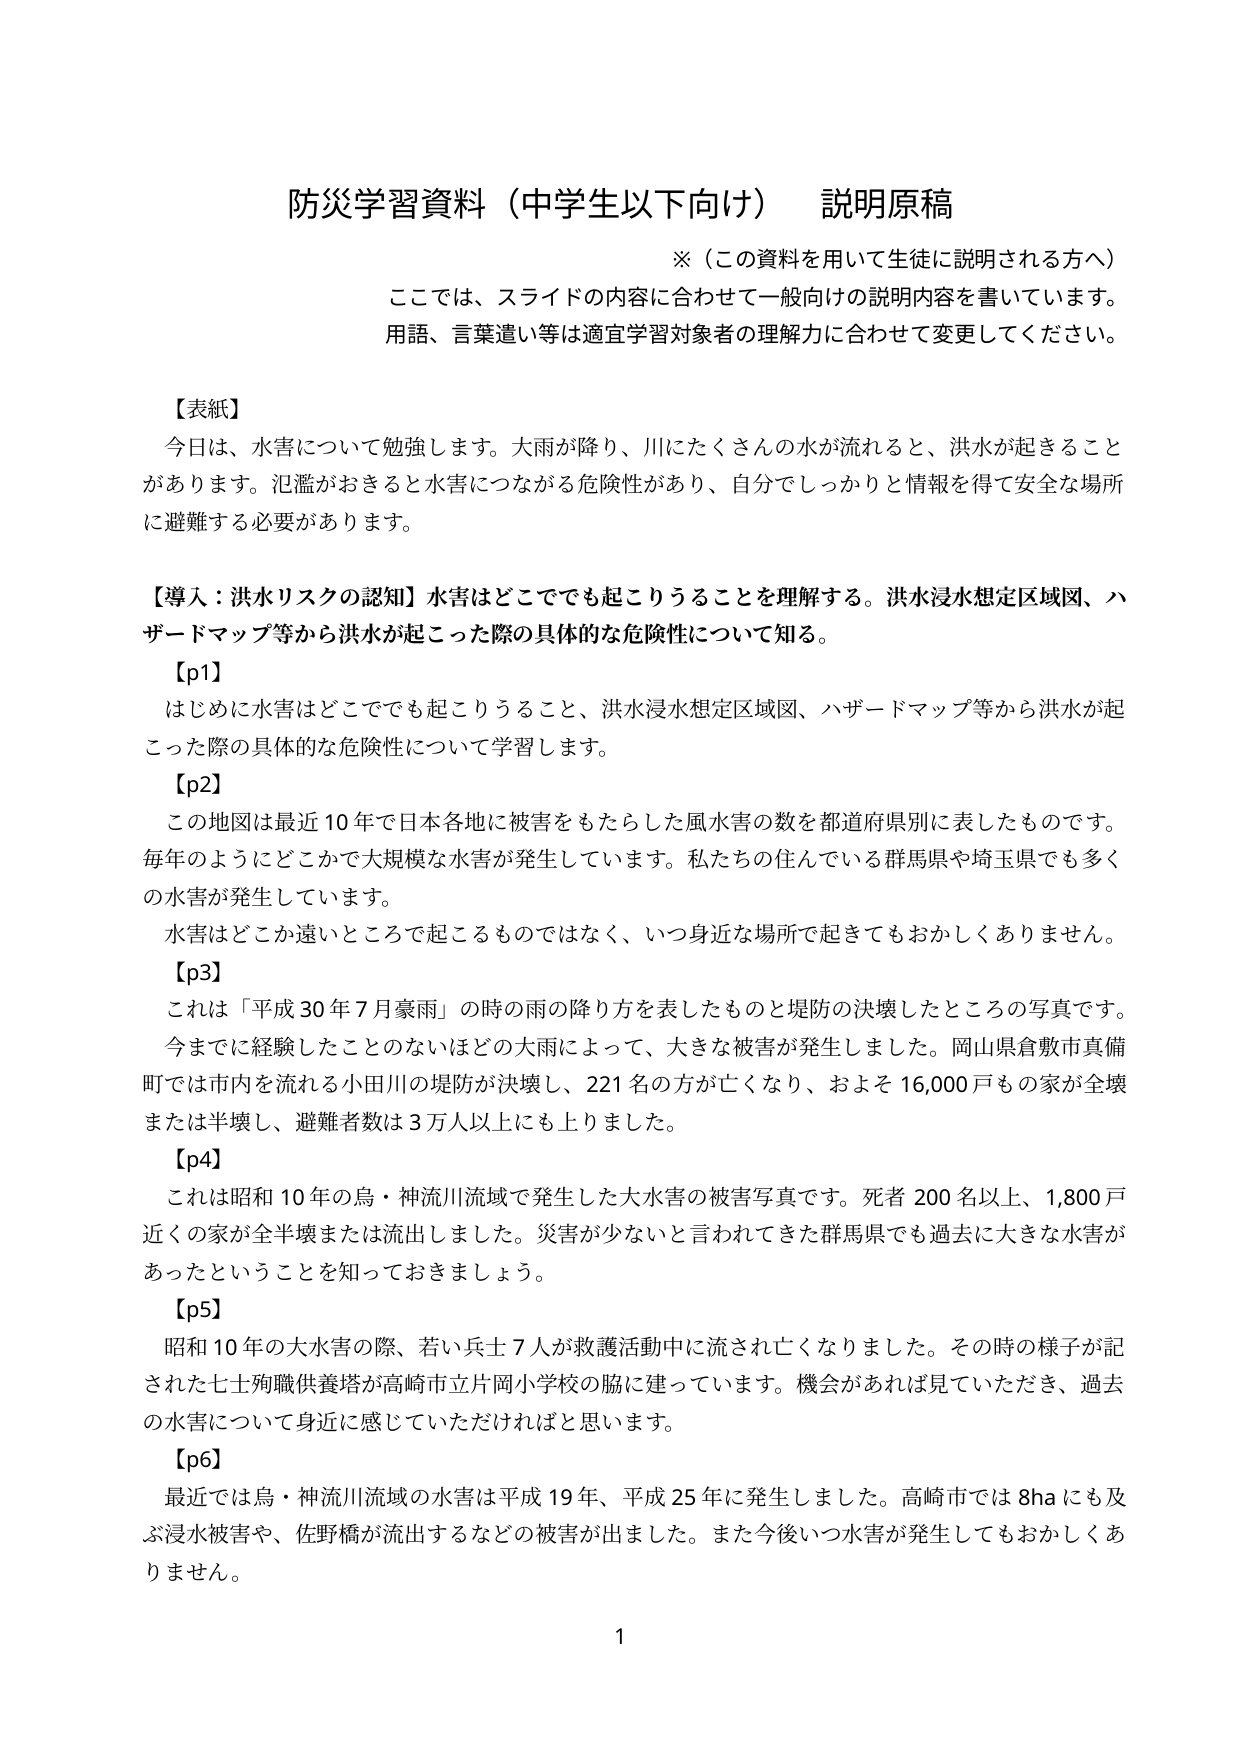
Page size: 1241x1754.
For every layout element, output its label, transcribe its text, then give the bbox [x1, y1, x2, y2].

text ここでは、スライドの内容に合わせて一般向けの説明内容を書いています。 [112, 277, 1128, 314]
text この地図は最近10年で日本各地に被害をもたらした風水害の数を都道府県別に表したものです。毎年のようにどこかで大規模な水害が発生しています。私たちの住んでいる群馬県や埼玉県でも多くの水害が発生しています。 [142, 802, 1128, 914]
text 今までに経験したことのないほどの大雨によって、大きな被害が発生しました。岡山県倉敷市真備町では市内を流れる小田川の堤防が決壊し、221名の方が亡くなり、およそ16,000戸もの家が全壊または半壊し、避難者数は3万人以上にも上りました。 [142, 1027, 1128, 1139]
text 昭和10年の大水害の際、若い兵士7人が救護活動中に流され亡くなりました。その時の様子が記された七士殉職供養塔が高崎市立片岡小学校の脇に建っています。機会があれば見ていただき、過去の水害について身近に感じていただければと思います。 [142, 1327, 1128, 1439]
text 【p2】 [142, 764, 1128, 802]
text 今日は、水害について勉強します。大雨が降り、川にたくさんの水が流れると、洪水が起きることがあります。氾濫がおきると水害につながる危険性があり、自分でしっかりと情報を得て安全な場所に避難する必要があります。 [142, 427, 1128, 539]
text 【表紙】 [142, 389, 1128, 427]
text 【p4】 [142, 1139, 1128, 1177]
text ※（この資料を用いて生徒に説明される方へ） [112, 239, 1128, 277]
text 最近では烏・神流川流域の水害は平成19年、平成25年に発生しました。高崎市では8haにも及ぶ浸水被害や、佐野橋が流出するなどの被害が出ました。また今後いつ水害が発生してもおかしくありません。 [142, 1477, 1128, 1589]
text 防災学習資料（中学生以下向け） 説明原稿 [112, 164, 1128, 239]
text はじめに水害はどこででも起こりうること、洪水浸水想定区域図、ハザードマップ等から洪水が起こった際の具体的な危険性について学習します。 [142, 689, 1128, 764]
text 【p5】 [142, 1289, 1128, 1327]
text これは「平成30年7月豪雨」の時の雨の降り方を表したものと堤防の決壊したところの写真です。 [142, 989, 1128, 1027]
text 【導入：洪水リスクの認知】水害はどこででも起こりうることを理解する。洪水浸水想定区域図、ハザードマップ等から洪水が起こった際の具体的な危険性について知る。 [142, 577, 1128, 652]
text これは昭和10年の烏・神流川流域で発生した大水害の被害写真です。死者200名以上、1,800戸近くの家が全半壊または流出しました。災害が少ないと言われてきた群馬県でも過去に大きな水害があったということを知っておきましょう。 [142, 1177, 1128, 1289]
text 【p6】 [142, 1439, 1128, 1477]
text 用語、言葉遣い等は適宜学習対象者の理解力に合わせて変更してください。 [112, 314, 1128, 352]
text 【p1】 [142, 652, 1128, 689]
text 【p3】 [142, 952, 1128, 989]
text 水害はどこか遠いところで起こるものではなく、いつ身近な場所で起きてもおかしくありません。 [142, 914, 1128, 952]
